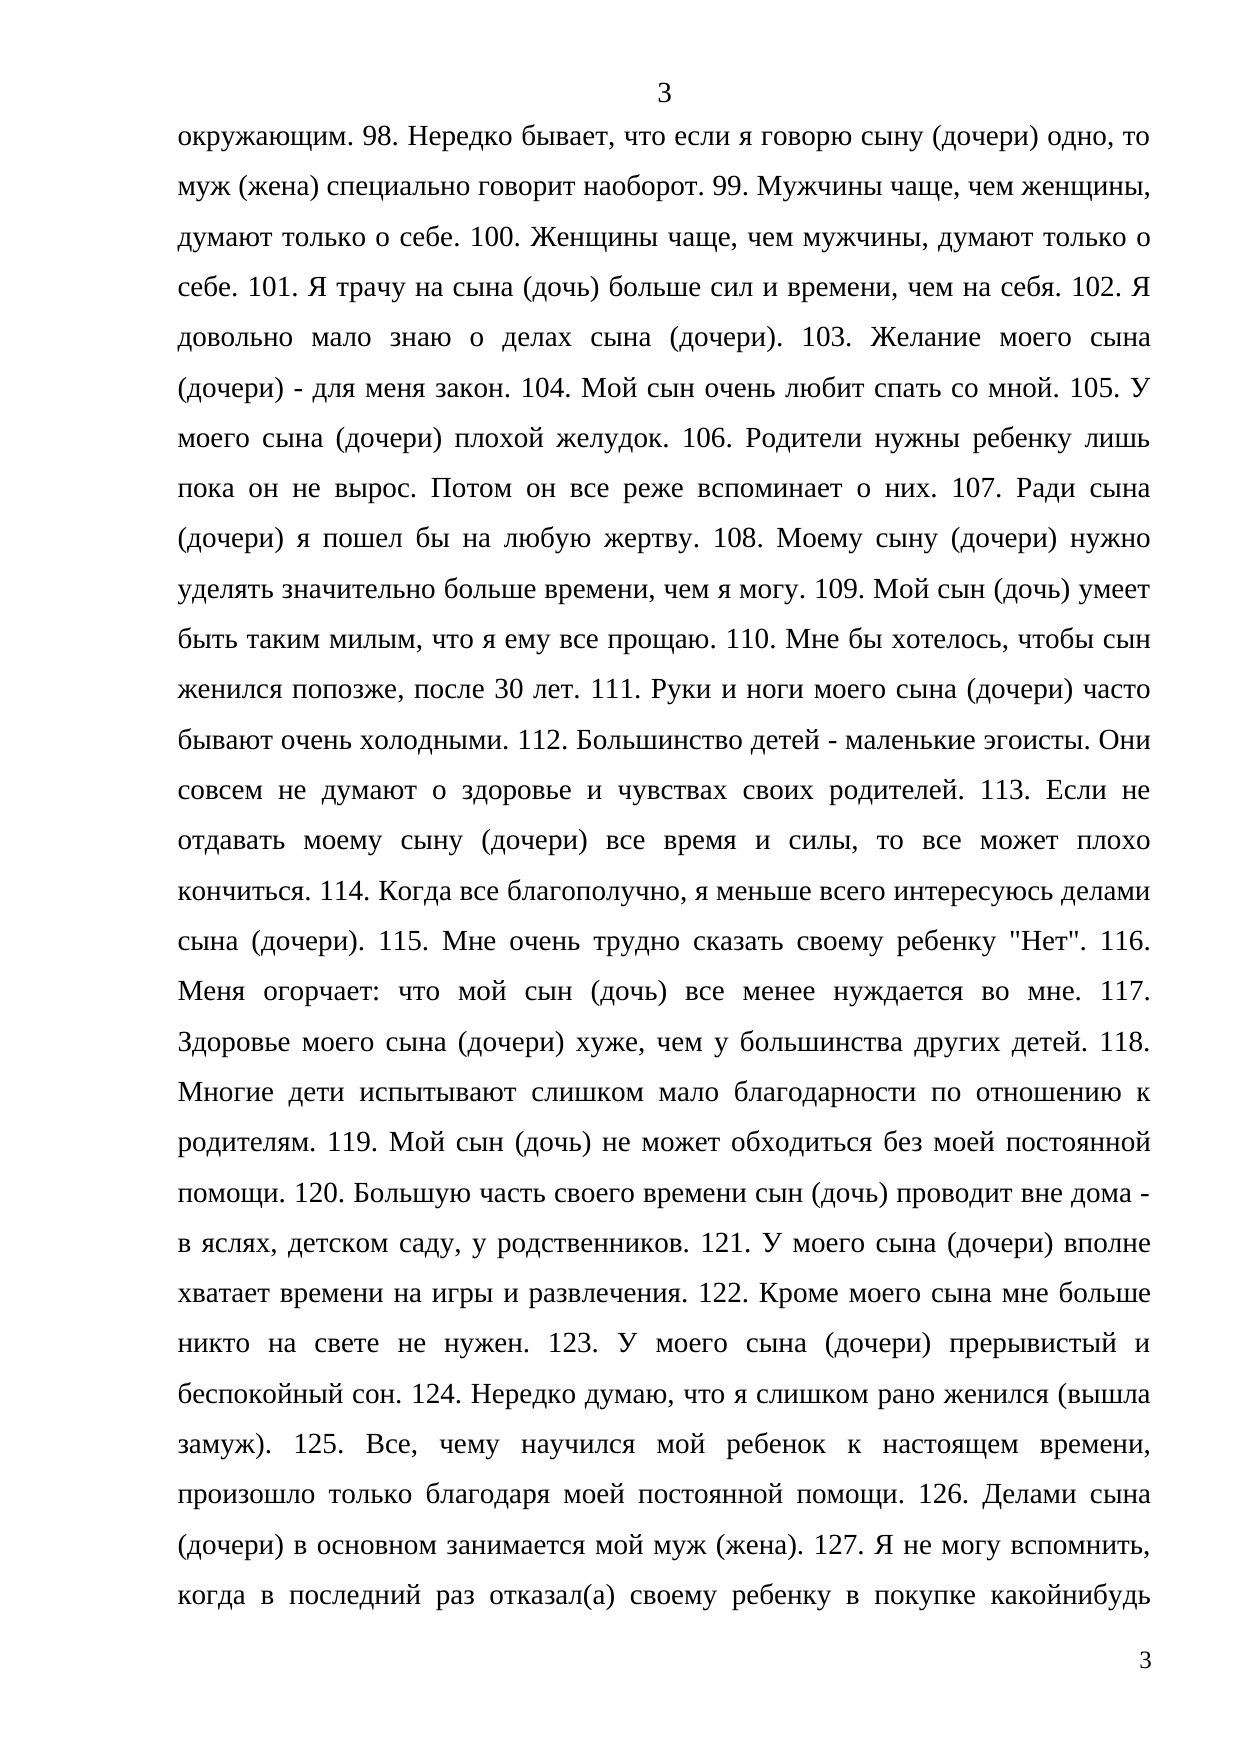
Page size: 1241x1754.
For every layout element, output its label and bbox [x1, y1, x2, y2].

text [177, 118, 1152, 1611]
